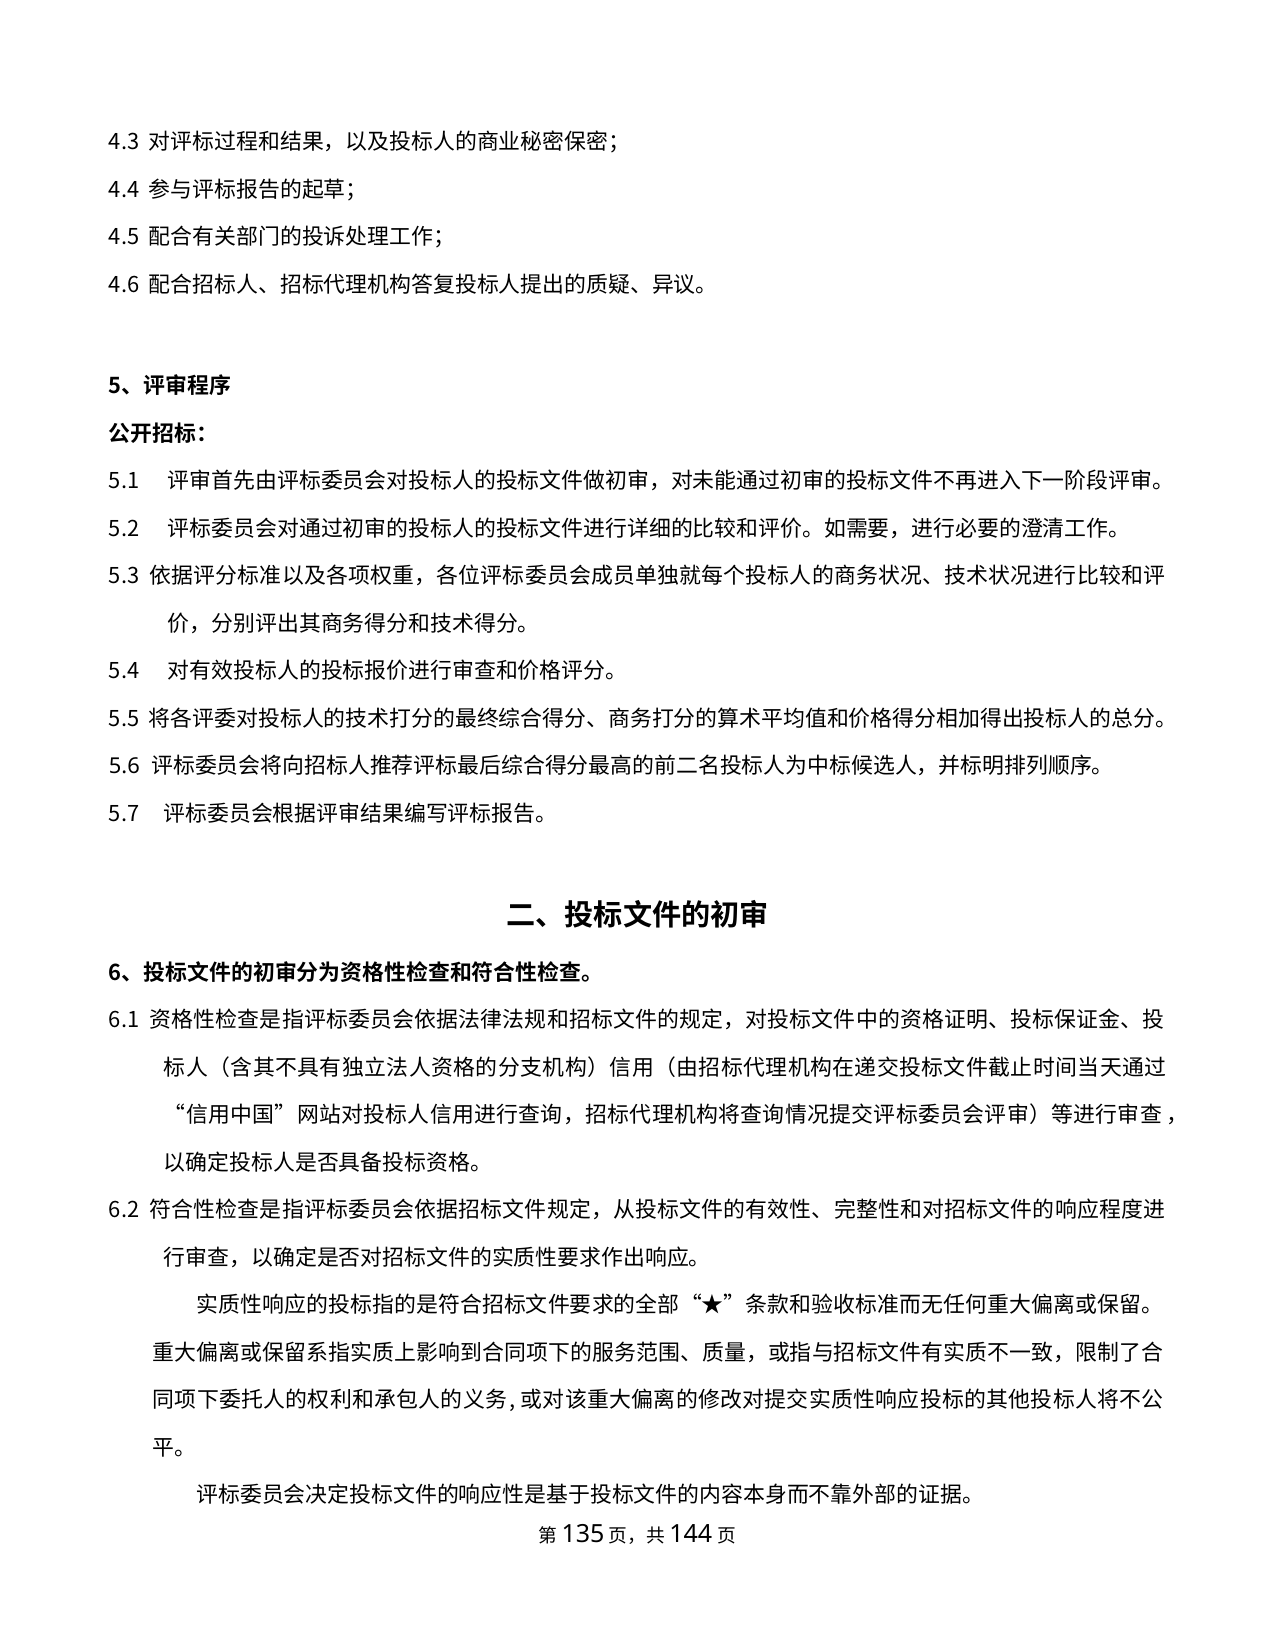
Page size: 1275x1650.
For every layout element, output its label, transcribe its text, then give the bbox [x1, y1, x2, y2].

text 5.4 对有效投标人的投标报价进行审查和价格评分。 [109, 653, 1166, 685]
text 4.6 配合招标人、招标代理机构答复投标人提出的质疑、异议。 [109, 267, 1166, 298]
text 6.1 资格性检查是指评标委员会依据法律法规和招标文件的规定，对投标文件中的资格证明、投标保证金、投标人（含其不具有独立法人资格的分支机构）信用（由招标代理机构在递交投标文件截止时间当天通过“信用中国”网站对投标人信用进行查询，招标代理机构将查询情况提交评标委员会评审）等进行审查，以确定投标人是否具备投标资格。 [109, 1002, 1166, 1176]
text 6.2 符合性检查是指评标委员会依据招标文件规定，从投标文件的有效性、完整性和对招标文件的响应程度进行审查，以确定是否对招标文件的实质性要求作出响应。 [109, 1192, 1166, 1271]
text 公开招标： [109, 416, 1166, 448]
text 4.3 对评标过程和结果，以及投标人的商业秘密保密； [109, 124, 1166, 156]
text 二、投标文件的初审 [109, 891, 1166, 933]
text 4.4 参与评标报告的起草； [109, 172, 1166, 203]
text 实质性响应的投标指的是符合招标文件要求的全部“★”条款和验收标准而无任何重大偏离或保留。重大偏离或保留系指实质上影响到合同项下的服务范围、质量，或指与招标文件有实质不一致，限制了合同项下委托人的权利和承包人的义务, 或对该重大偏离的修改对提交实质性响应投标的其他投标人将不公平。 [152, 1287, 1166, 1461]
text 5.3 依据评分标准以及各项权重，各位评标委员会成员单独就每个投标人的商务状况、技术状况进行比较和评价，分别评出其商务得分和技术得分。 [109, 558, 1166, 638]
text 5.6 评标委员会将向招标人推荐评标最后综合得分最高的前二名投标人为中标候选人，并标明排列顺序。 [109, 748, 1166, 780]
text 5.7 评标委员会根据评审结果编写评标报告。 [109, 796, 1166, 828]
text 5.2 评标委员会对通过初审的投标人的投标文件进行详细的比较和评价。如需要，进行必要的澄清工作。 [109, 511, 1166, 543]
text 5.5 将各评委对投标人的技术打分的最终综合得分、商务打分的算术平均值和价格得分相加得出投标人的总分。 [109, 701, 1166, 733]
text 5、评审程序 [109, 368, 1166, 400]
text 5.1 评审首先由评标委员会对投标人的投标文件做初审，对未能通过初审的投标文件不再进入下一阶段评审。 [109, 463, 1166, 495]
text 评标委员会决定投标文件的响应性是基于投标文件的内容本身而不靠外部的证据。 [109, 1477, 1166, 1509]
text 4.5 配合有关部门的投诉处理工作； [109, 219, 1166, 251]
text 6、投标文件的初审分为资格性检查和符合性检查。 [109, 954, 1166, 986]
